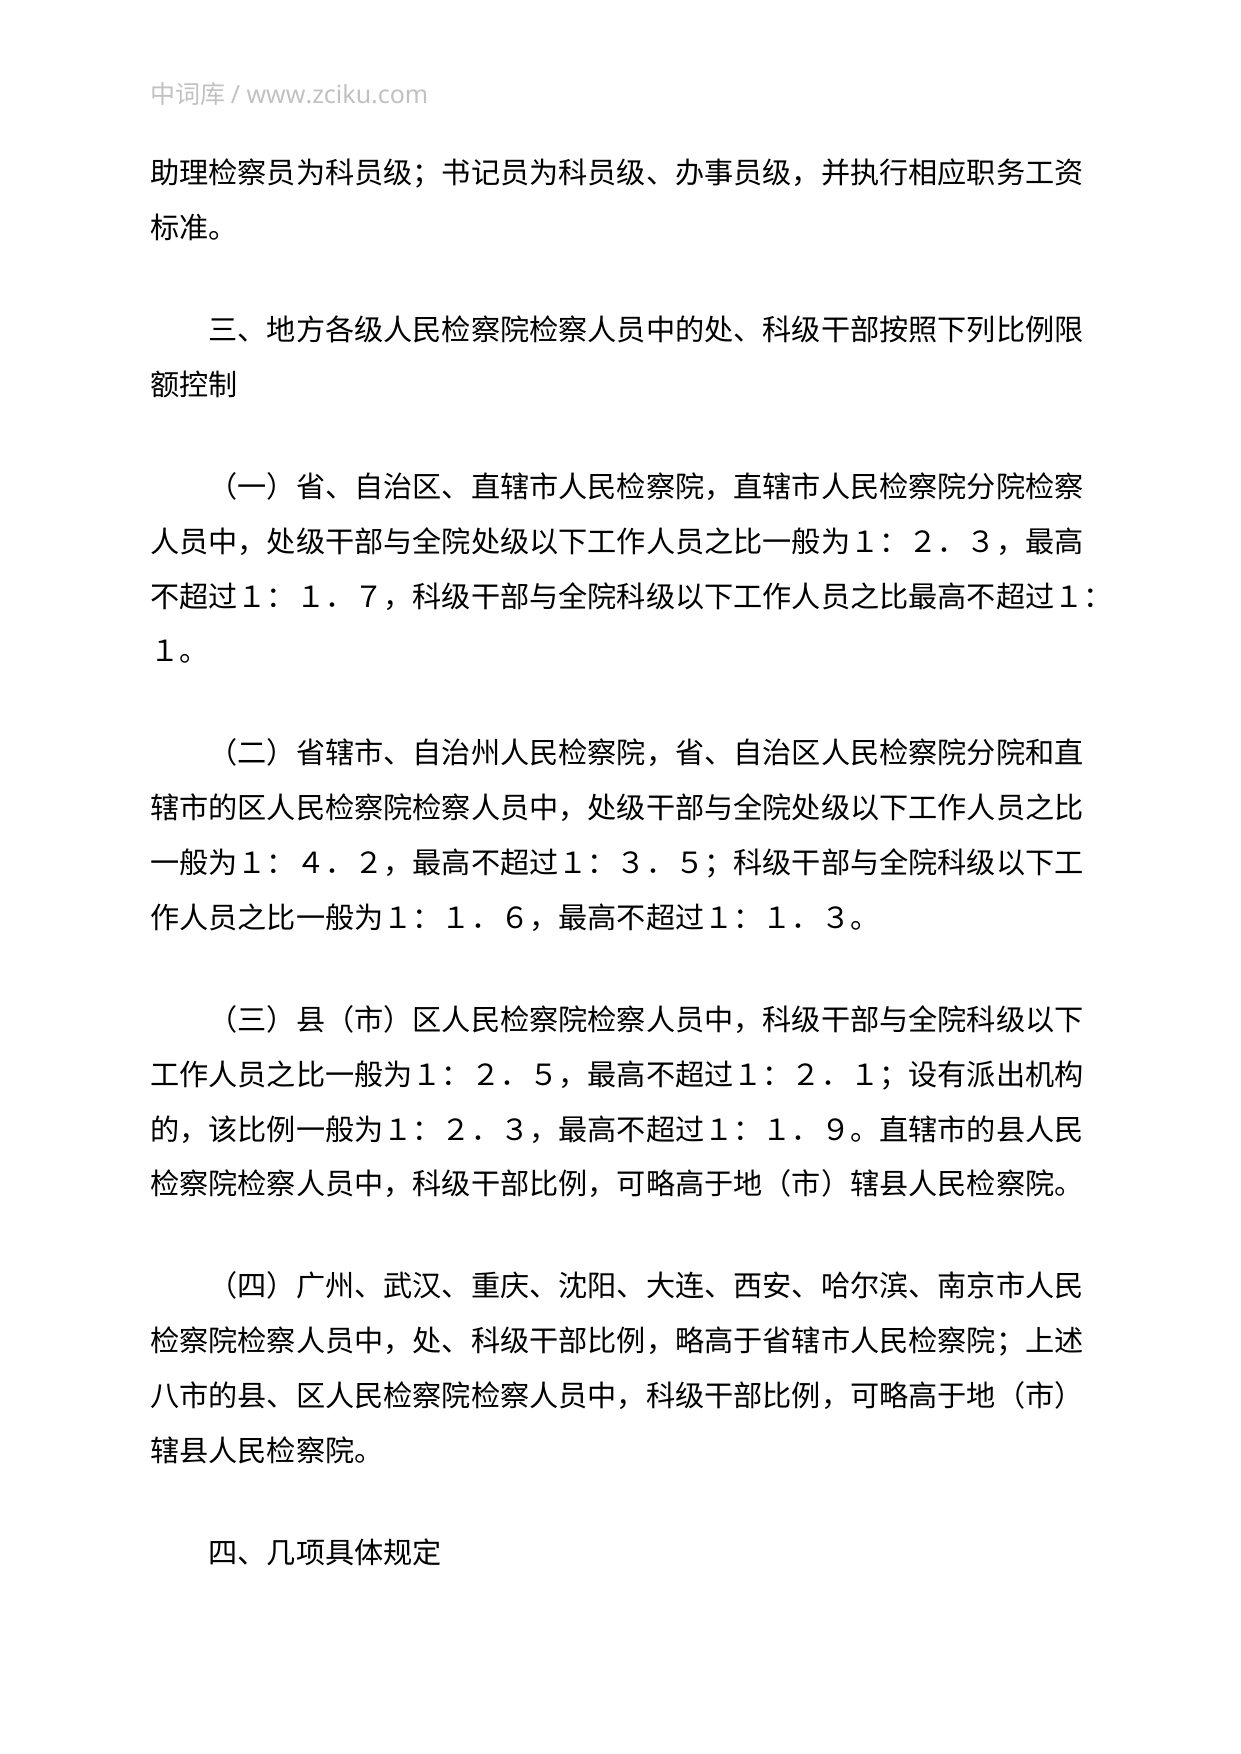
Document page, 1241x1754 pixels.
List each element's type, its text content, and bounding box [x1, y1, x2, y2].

text （四）广州、武汉、重庆、沈阳、大连、西安、哈尔滨、南京市人民检察院检察人员中，处、科级干部比例，略高于省辖市人民检察院；上述八市的县、区人民检察院检察人员中，科级干部比例，可略高于地（市）辖县人民检察院。 [150, 1263, 1090, 1470]
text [150, 150, 1090, 247]
text 四、几项具体规定 [150, 1529, 1090, 1571]
text 三、地方各级人民检察院检察人员中的处、科级干部按照下列比例限额控制 [150, 307, 1090, 404]
text （一）省、自治区、直辖市人民检察院，直辖市人民检察院分院检察人员中，处级干部与全院处级以下工作人员之比一般为１：２．３，最高不超过１：１．７，科级干部与全院科级以下工作人员之比最高不超过１：１。 [150, 463, 1090, 670]
text （二）省辖市、自治州人民检察院，省、自治区人民检察院分院和直辖市的区人民检察院检察人员中，处级干部与全院处级以下工作人员之比一般为１：４．２，最高不超过１：３．５；科级干部与全院科级以下工作人员之比一般为１：１．６，最高不超过１：１．３。 [150, 730, 1090, 937]
text （三）县（市）区人民检察院检察人员中，科级干部与全院科级以下工作人员之比一般为１：２．５，最高不超过１：２．１；设有派出机构的，该比例一般为１：２．３，最高不超过１：１．９。直辖市的县人民检察院检察人员中，科级干部比例，可略高于地（市）辖县人民检察院。 [150, 996, 1090, 1203]
